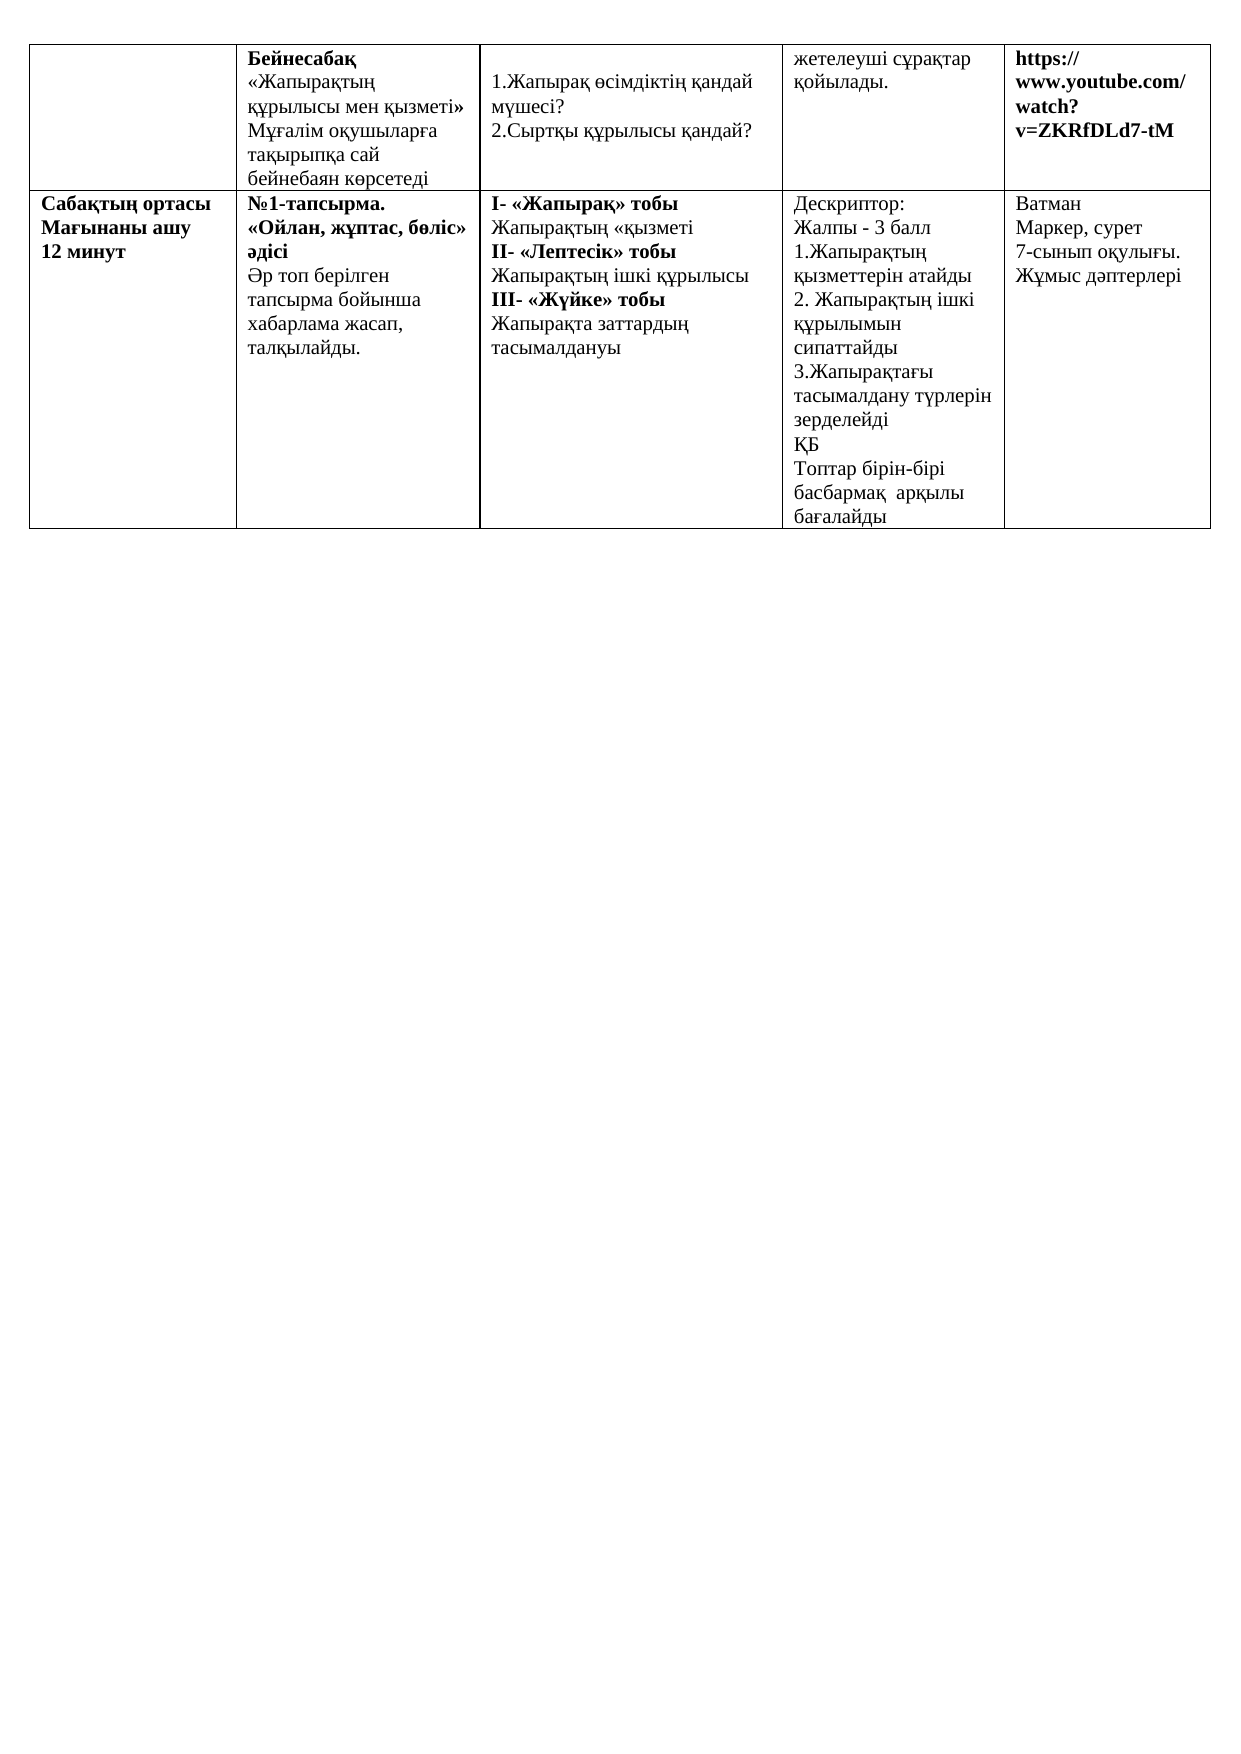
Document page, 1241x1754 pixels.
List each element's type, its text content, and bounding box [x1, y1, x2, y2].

table_cell І- «Жапырақ» тобы Жапырақтың «қызметі ІІ- «Лептесік» тобы Жапырақтың ішкі құрылысы ІІІ- «Жүйке» тобы Жапырақта заттардың тасымалдануы [481, 191, 782, 528]
table_cell Дескриптор: Жалпы - 3 балл 1.Жапырақтың қызметтерін атайды 2. Жапырақтың ішкі құрылымын сипаттайды 3.Жапырақтағы тасымалдану түрлерін зерделейді ҚБ Топтар бірін-бірі басбармақ арқылы бағалайды [783, 191, 1004, 528]
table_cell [237, 45, 479, 190]
table_cell Сабақтың ортасы Мағынаны ашу 12 минут [30, 191, 236, 528]
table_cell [783, 45, 1004, 190]
table_cell Ватман Маркер, сурет 7-сынып оқулығы. Жұмыс дәптерлері [1005, 191, 1210, 528]
table_cell №1-тапсырма. «Ойлан, жұптас, бөліс» әдісі Әр топ берілген тапсырма бойынша хабарлама жасап, талқылайды. [237, 191, 479, 528]
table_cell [1005, 45, 1210, 190]
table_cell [30, 45, 236, 190]
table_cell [481, 45, 782, 190]
